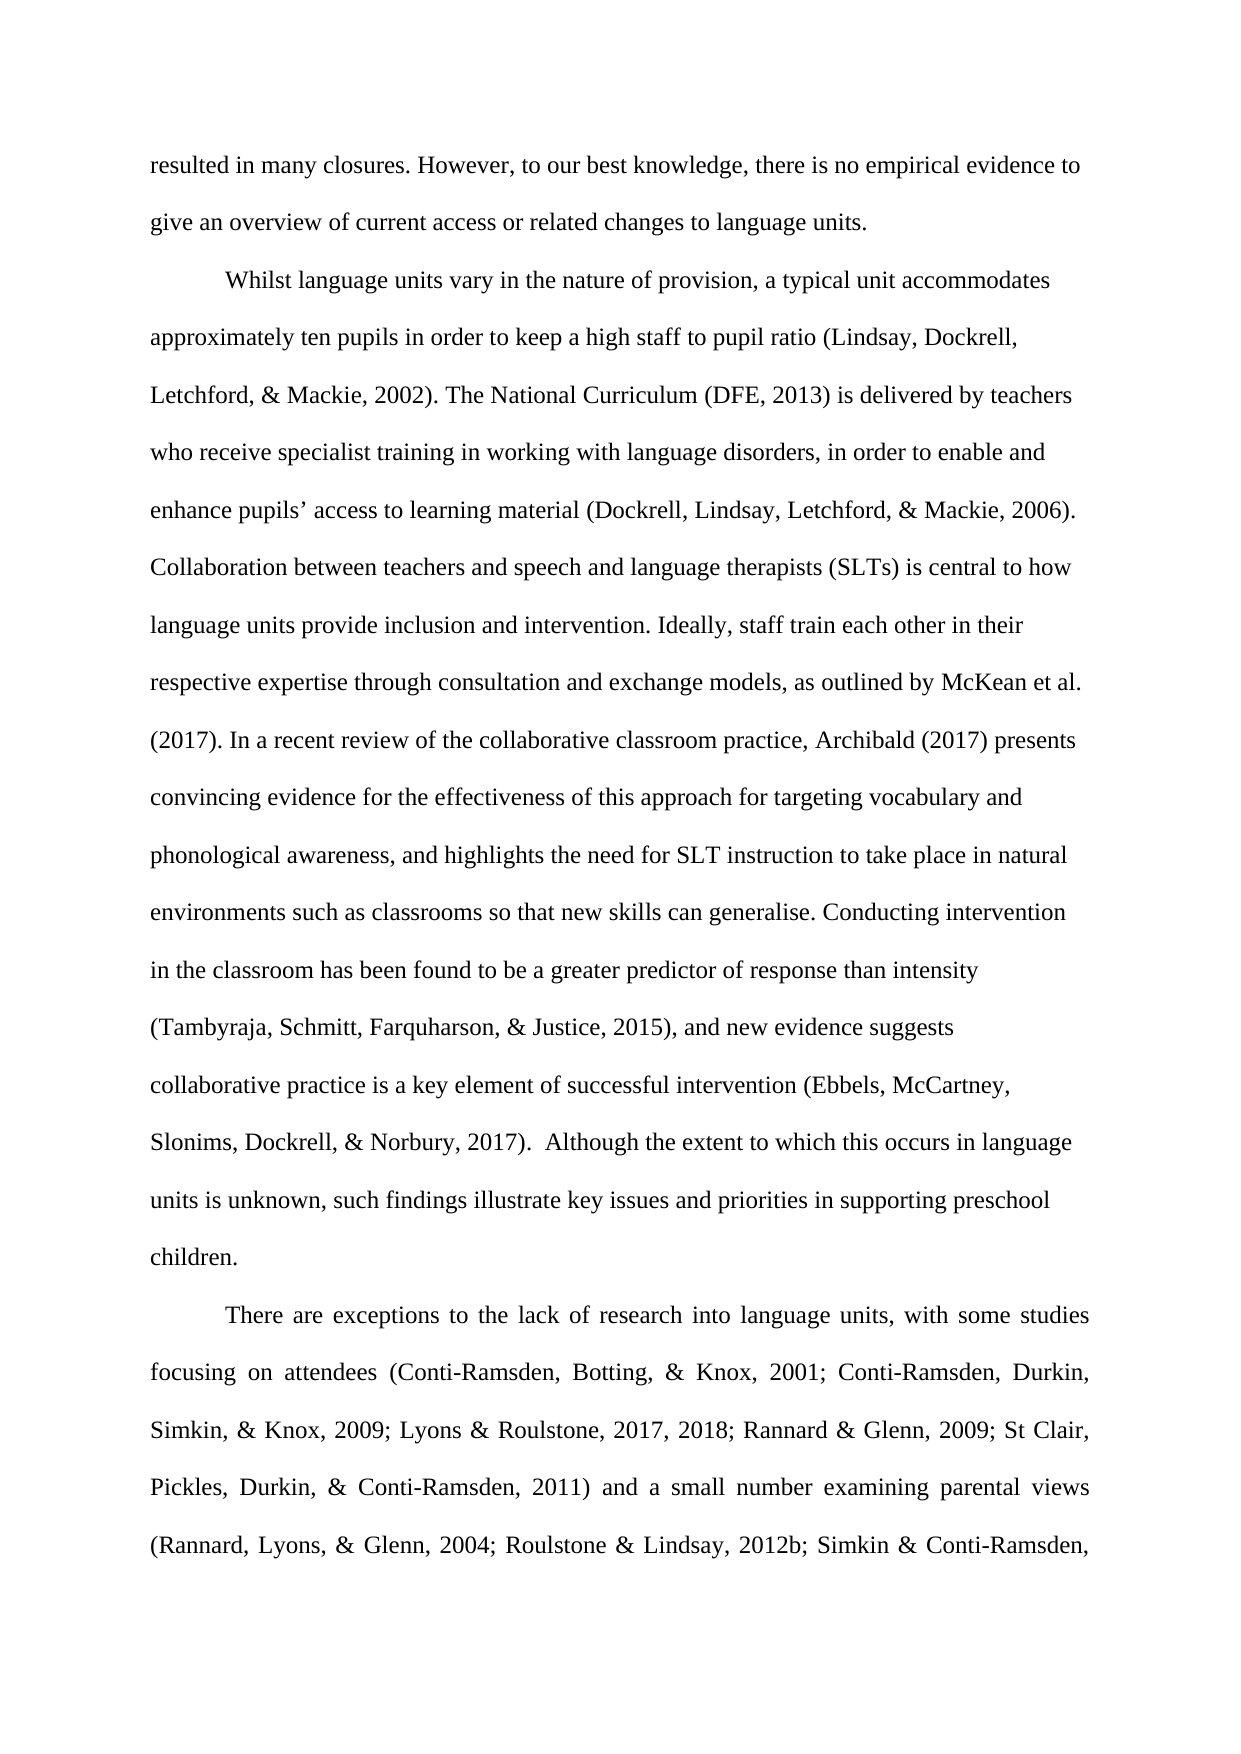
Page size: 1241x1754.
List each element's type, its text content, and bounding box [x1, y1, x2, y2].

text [150, 1300, 1090, 1559]
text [150, 150, 1090, 236]
text Whilst language units vary in the nature of provision, a typical unit accommodates approximately ten pupils in order to keep a high staff to pupil ratio (Lindsay, Dockrell, Letchford, & Mackie, 2002). The National Curriculum (DFE, 2013) is delivered by teachers who receive specialist training in working with language disorders, in order to enable and enhance pupils’ access to learning material (Dockrell, Lindsay, Letchford, & Mackie, 2006). Collaboration between teachers and speech and language therapists (SLTs) is central to how language units provide inclusion and intervention. Ideally, staff train each other in their respective expertise through consultation and exchange models, as outlined by McKean et al. (2017). In a recent review of the collaborative classroom practice, Archibald (2017) presents convincing evidence for the effectiveness of this approach for targeting vocabulary and phonological awareness, and highlights the need for SLT instruction to take place in natural environments such as classrooms so that new skills can generalise. Conducting intervention in the classroom has been found to be a greater predictor of response than intensity (Tambyraja, Schmitt, Farquharson, & Justice, 2015), and new evidence suggests collaborative practice is a key element of successful intervention (Ebbels, McCartney, Slonims, Dockrell, & Norbury, 2017). Although the extent to which this occurs in language units is unknown, such findings illustrate key issues and priorities in supporting preschool children. [150, 265, 1090, 1271]
